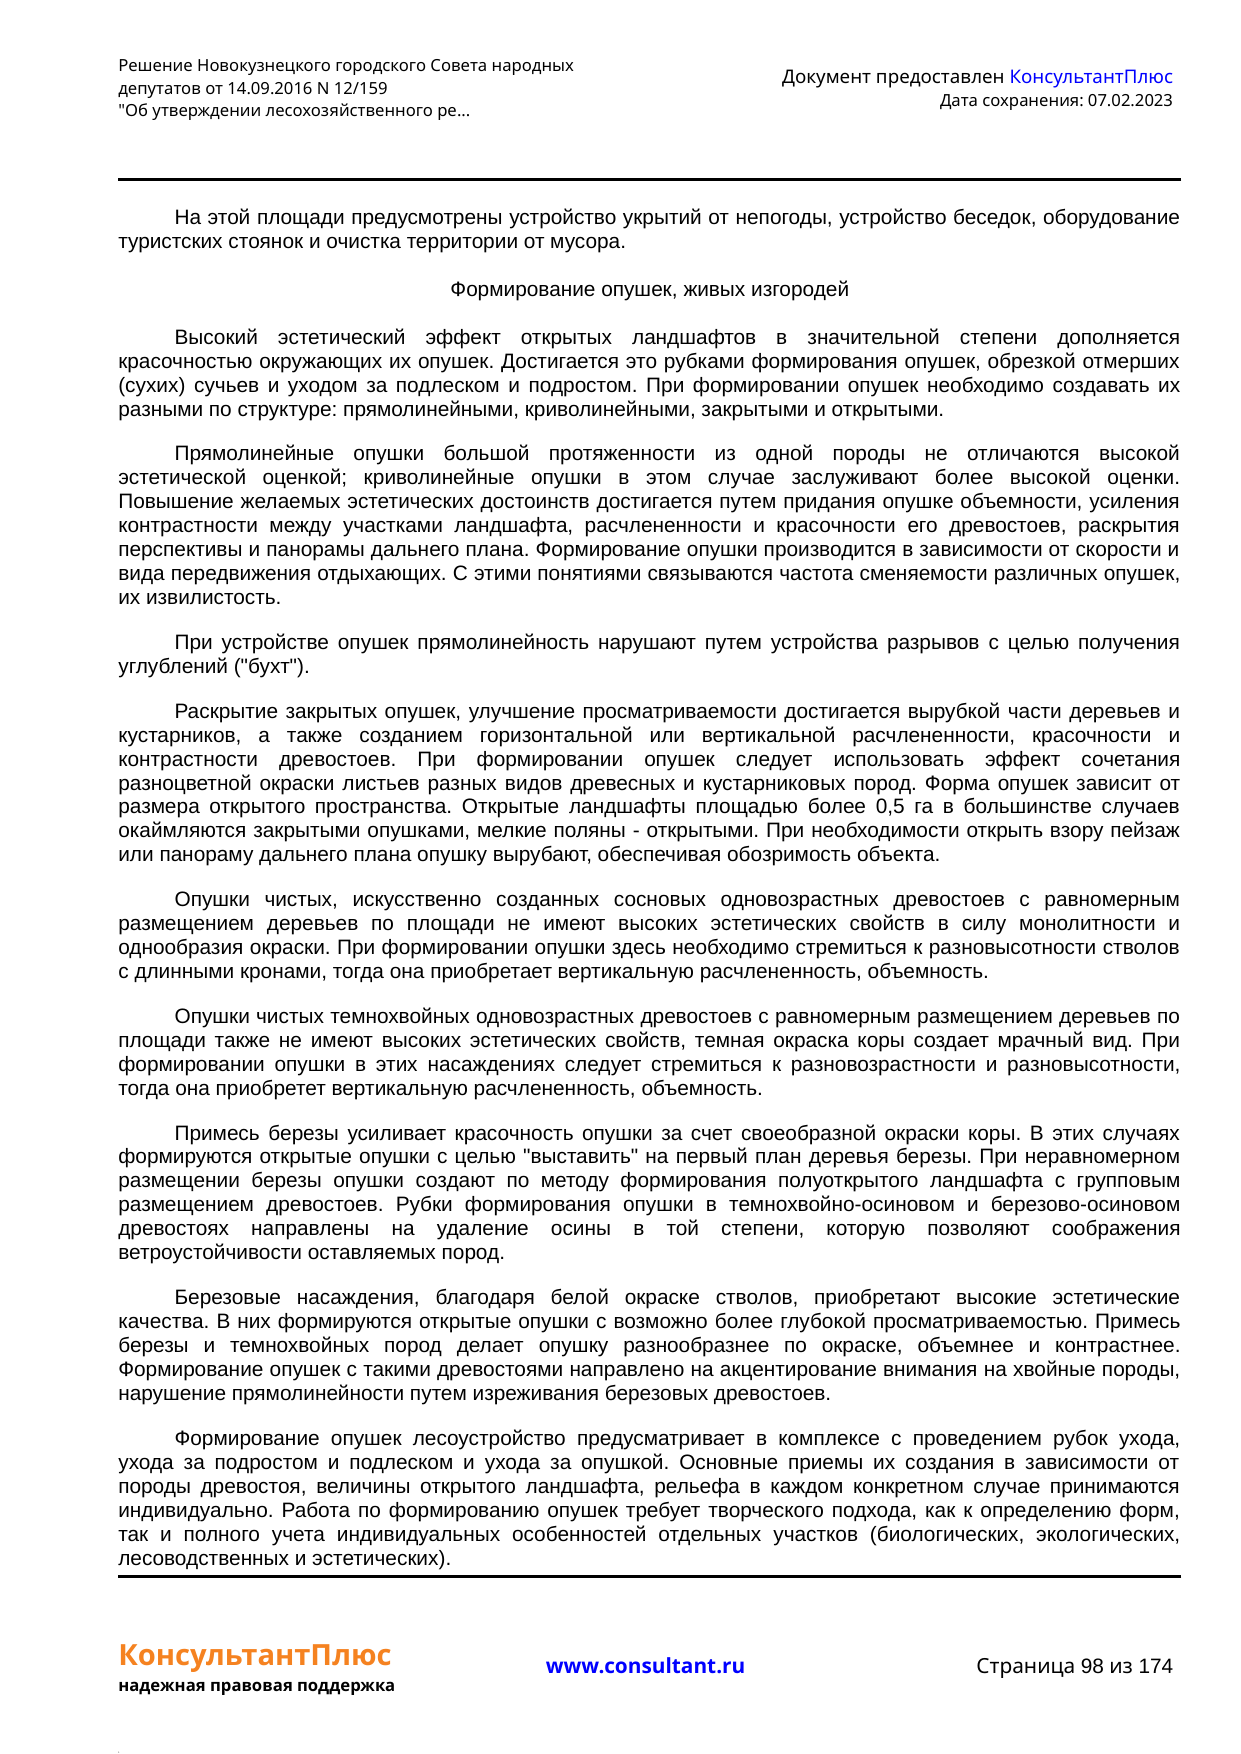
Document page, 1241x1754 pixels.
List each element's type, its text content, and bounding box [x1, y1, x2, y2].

text Березовые насаждения, благодаря белой окраске стволов, приобретают высокие эстетические качества. В них формируются открытые опушки с возможно более глубокой просматриваемостью. Примесь березы и темнохвойных пород делает опушку разнообразнее по окраске, объемнее и контрастнее. Формирование опушек с такими древостоями направлено на акцентирование внимания на хвойные породы, нарушение прямолинейности путем изреживания березовых древостоев. [118, 1285, 1181, 1405]
text Высокий эстетический эффект открытых ландшафтов в значительной степени дополняется красочностью окружающих их опушек. Достигается это рубками формирования опушек, обрезкой отмерших (сухих) сучьев и уходом за подлеском и подростом. При формировании опушек необходимо создавать их разными по структуре: прямолинейными, криволинейными, закрытыми и открытыми. [118, 324, 1181, 420]
text Раскрытие закрытых опушек, улучшение просматриваемости достигается вырубкой части деревьев и кустарников, а также созданием горизонтальной или вертикальной расчлененности, красочности и контрастности древостоев. При формировании опушек следует использовать эффект сочетания разноцветной окраски листьев разных видов древесных и кустарниковых пород. Форма опушек зависит от размера открытого пространства. Открытые ландшафты площадью более 0,5 га в большинстве случаев окаймляются закрытыми опушками, мелкие поляны - открытыми. При необходимости открыть взору пейзаж или панораму дальнего плана опушку вырубают, обеспечивая обозримость объекта. [118, 698, 1181, 866]
text Формирование опушек, живых изгородей [118, 277, 1181, 301]
text Прямолинейные опушки большой протяженности из одной породы не отличаются высокой эстетической оценкой; криволинейные опушки в этом случае заслуживают более высокой оценки. Повышение желаемых эстетических достоинств достигается путем придания опушке объемности, усиления контрастности между участками ландшафта, расчлененности и красочности его древостоев, раскрытия перспективы и панорамы дальнего плана. Формирование опушки производится в зависимости от скорости и вида передвижения отдыхающих. С этими понятиями связываются частота сменяемости различных опушек, их извилистость. [118, 441, 1181, 609]
text Опушки чистых темнохвойных одновозрастных древостоев с равномерным размещением деревьев по площади также не имеют высоких эстетических свойств, темная окраска коры создает мрачный вид. При формировании опушки в этих насаждениях следует стремиться к разновозрастности и разновысотности, тогда она приобретет вертикальную расчлененность, объемность. [118, 1004, 1181, 1099]
text Опушки чистых, искусственно созданных сосновых одновозрастных древостоев с равномерным размещением деревьев по площади не имеют высоких эстетических свойств в силу монолитности и однообразия окраски. При формировании опушки здесь необходимо стремиться к разновысотности стволов с длинными кронами, тогда она приобретает вертикальную расчлененность, объемность. [118, 887, 1181, 983]
text Формирование опушек лесоустройство предусматривает в комплексе с проведением рубок ухода, ухода за подростом и подлеском и ухода за опушкой. Основные приемы их создания в зависимости от породы древостоя, величины открытого ландшафта, рельефа в каждом конкретном случае принимаются индивидуально. Работа по формированию опушек требует творческого подхода, как к определению форм, так и полного учета индивидуальных особенностей отдельных участков (биологических, экологических, лесоводственных и эстетических). [118, 1426, 1181, 1569]
text При устройстве опушек прямолинейность нарушают путем устройства разрывов с целью получения углублений ("бухт"). [118, 630, 1181, 678]
text Примесь березы усиливает красочность опушки за счет своеобразной окраски коры. В этих случаях формируются открытые опушки с целью "выставить" на первый план деревья березы. При неравномерном размещении березы опушки создают по методу формирования полуоткрытого ландшафта с групповым размещением древостоев. Рубки формирования опушки в темнохвойно-осиновом и березово-осиновом древостоях направлены на удаление осины в той степени, которую позволяют соображения ветроустойчивости оставляемых пород. [118, 1120, 1181, 1264]
text На этой площади предусмотрены устройство укрытий от непогоды, устройство беседок, оборудование туристских стоянок и очистка территории от мусора. [118, 205, 1181, 253]
